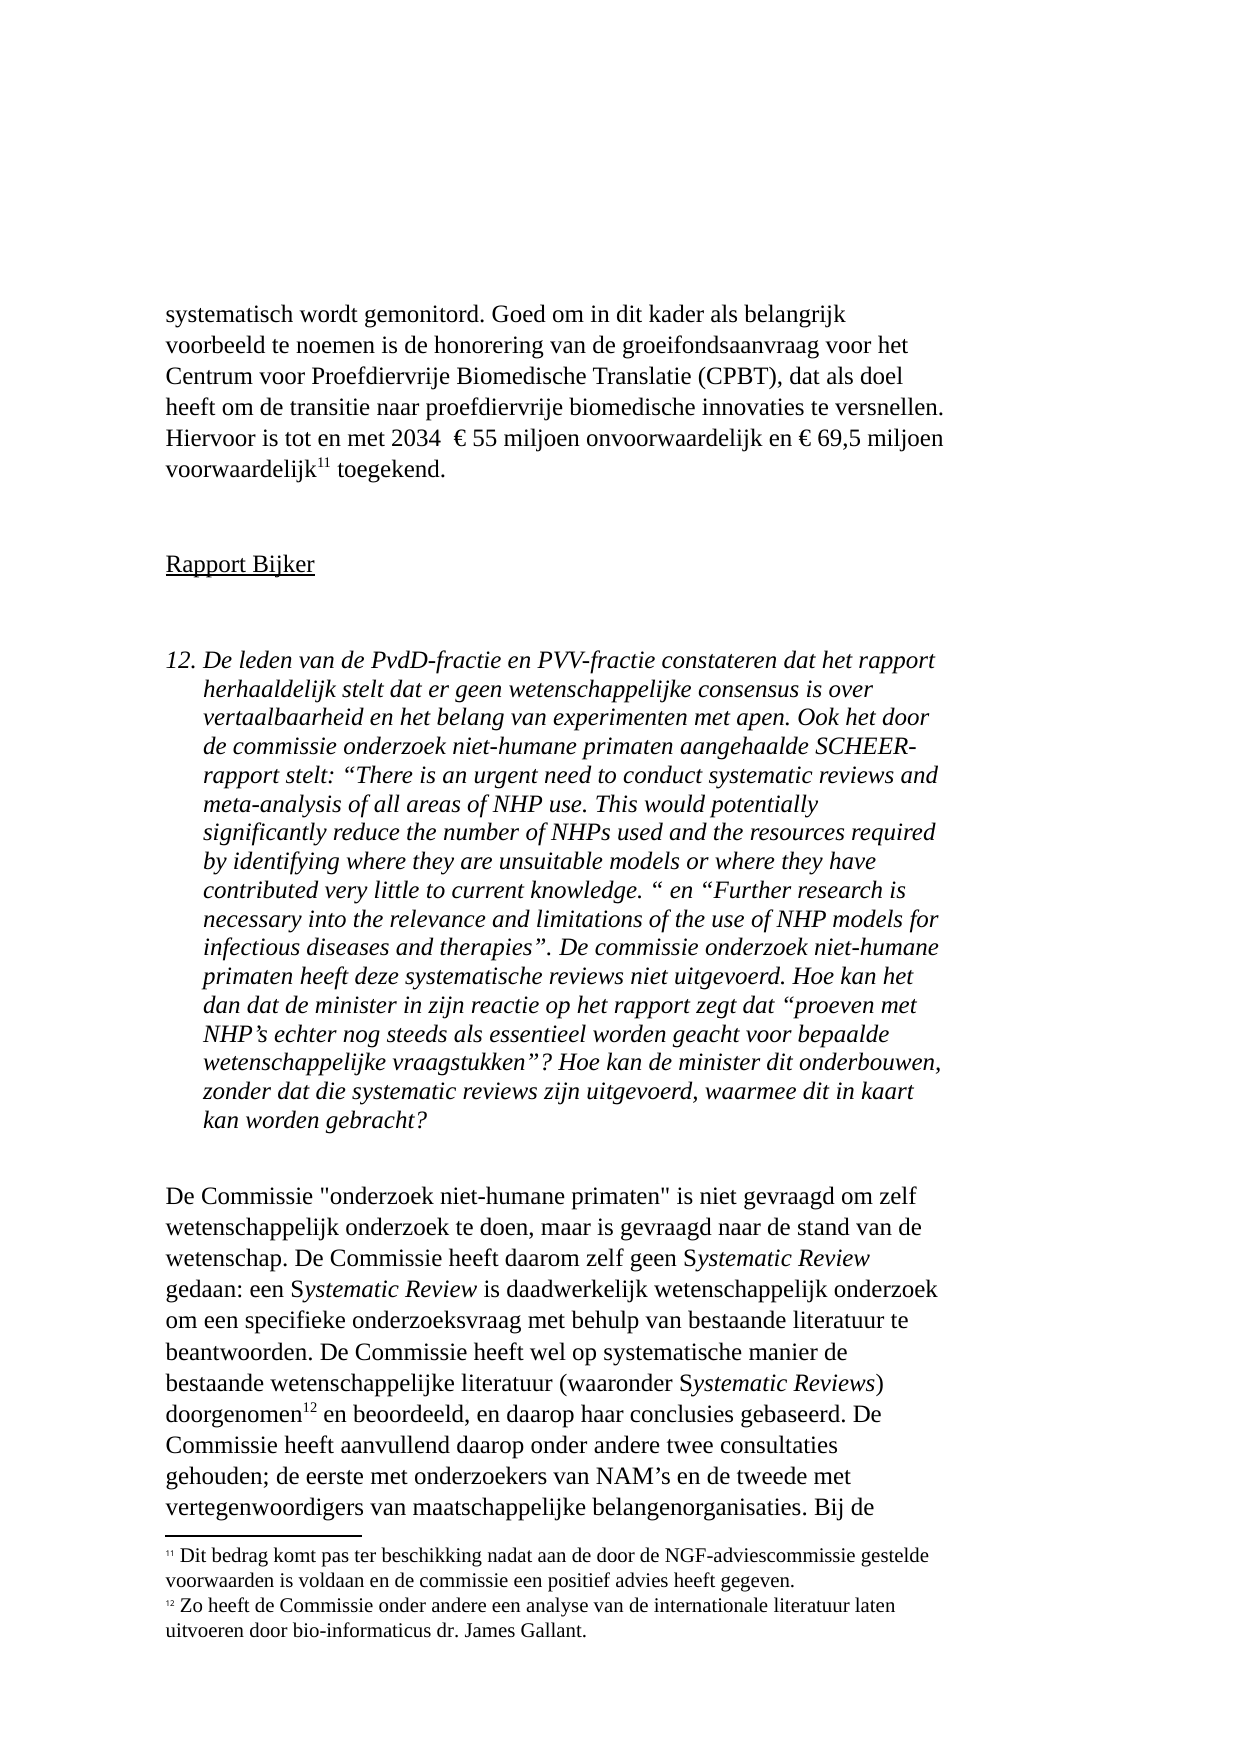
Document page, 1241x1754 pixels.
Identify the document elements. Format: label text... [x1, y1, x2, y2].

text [165, 1181, 947, 1521]
text Rapport Bijker [165, 549, 947, 578]
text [165, 299, 947, 483]
list De leden van de PvdD-fractie en PVV-fractie constateren dat het rapport herhaaldelijk stelt dat er geen wetenschappelijke consensus is over vertaalbaarheid en het belang van experimenten met apen. Ook het door de commissie onderzoek niet-humane primaten aangehaalde SCHEER-rapport stelt: “There is an urgent need to conduct systematic reviews and meta-analysis of all areas of NHP use. This would potentially significantly reduce the number of NHPs used and the resources required by identifying where they are unsuitable models or where they have contributed very little to current knowledge. “ en “Further research is necessary into the relevance and limitations of the use of NHP models for infectious diseases and therapies”. De commissie onderzoek niet-humane primaten heeft deze systematische reviews niet uitgevoerd. Hoe kan het dan dat de minister in zijn reactie op het rapport zegt dat “proeven met NHP’s echter nog steeds als essentieel worden geacht voor bepaalde wetenschappelijke vraagstukken”? Hoe kan de minister dit onderbouwen, zonder dat die systematic reviews zijn uitgevoerd, waarmee dit in kaart kan worden gebracht? [165, 645, 947, 1134]
